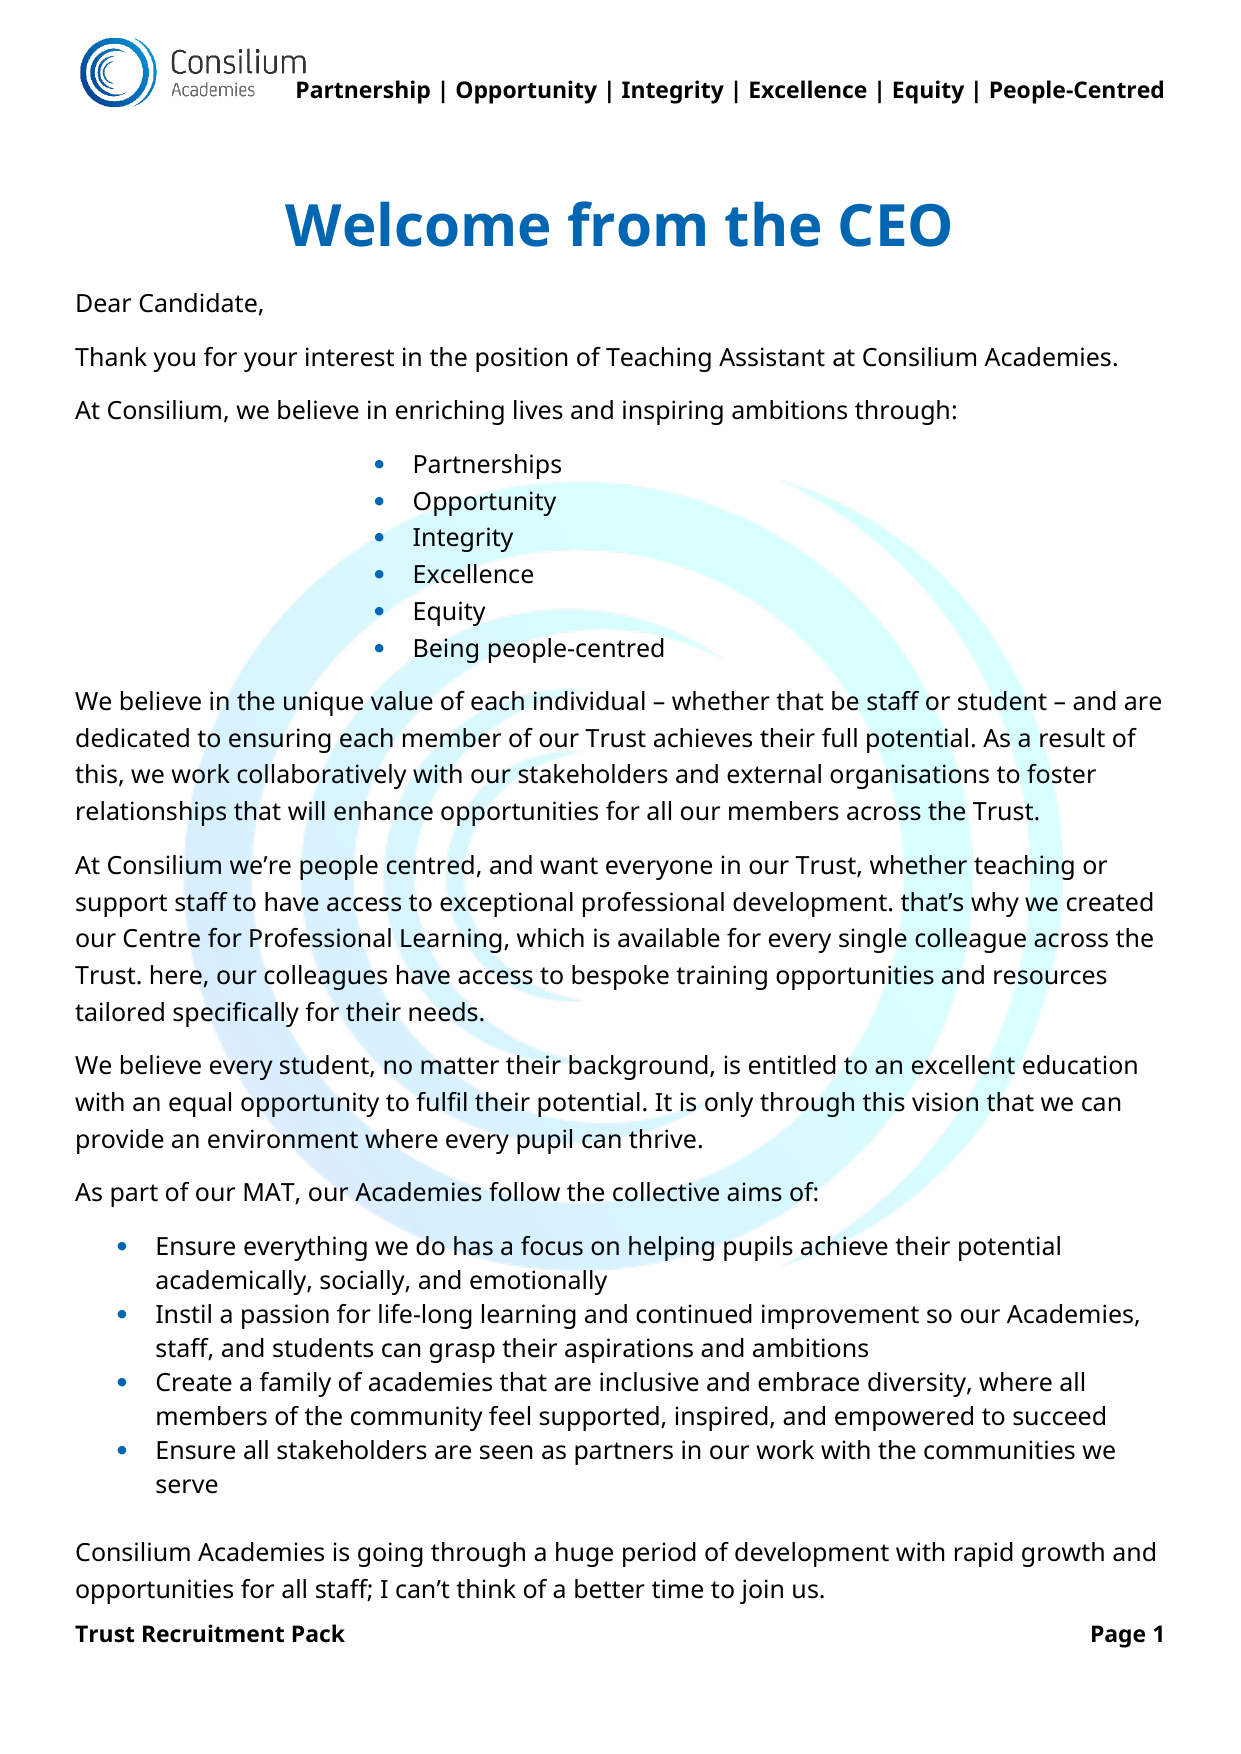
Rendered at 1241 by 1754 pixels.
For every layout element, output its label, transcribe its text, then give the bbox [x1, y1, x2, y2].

text At Consilium, we believe in enriching lives and inspiring ambitions through: [75, 393, 1165, 427]
list Ensure all stakeholders are seen as partners in our work with the communities we serve [118, 1433, 1165, 1501]
text At Consilium we’re people centred, and want everyone in our Trust, whether teaching or support staff to have access to exceptional professional development. that’s why we created our Centre for Professional Learning, which is available for every single colleague across the Trust. here, our colleagues have access to bespoke training opportunities and resources tailored specifically for their needs. [75, 847, 1165, 1028]
text Dear Candidate, [75, 286, 1165, 320]
list Being people-centred [375, 630, 1165, 664]
text We believe in the unique value of each individual – whether that be staff or student – and are dedicated to ensuring each member of our Trust achieves their full potential. As a result of this, we work collaboratively with our stakeholders and external organisations to foster relationships that will enhance opportunities for all our members across the Trust. [75, 684, 1165, 828]
list Opportunity [375, 483, 1165, 517]
list Instil a passion for life-long learning and continued improvement so our Academies, staff, and students can grasp their aspirations and ambitions [118, 1296, 1165, 1364]
list Ensure everything we do has a focus on helping pupils achieve their potential academically, socially, and emotionally [118, 1228, 1165, 1296]
text Thank you for your interest in the position of Teaching Assistant at Consilium Academies. [75, 339, 1165, 373]
list Create a family of academies that are inclusive and embrace diversity, where all members of the community feel supported, inspired, and empowered to succeed [118, 1364, 1165, 1433]
text Consilium Academies is going through a huge period of development with rapid growth and opportunities for all staff; I can’t think of a better time to join us. [75, 1535, 1165, 1606]
text As part of our MAT, our Academies follow the collective aims of: [75, 1175, 1165, 1209]
list Integrity [375, 520, 1165, 554]
list Equity [375, 593, 1165, 627]
text Welcome from the CEO [75, 183, 1165, 263]
picture [75, 21, 329, 122]
text We believe every student, no matter their background, is entitled to an excellent education with an equal opportunity to fulfil their potential. It is only through this vision that we can provide an environment where every pupil can thrive. [75, 1048, 1165, 1156]
list Partnerships [375, 446, 1165, 480]
list Excellence [375, 557, 1165, 591]
